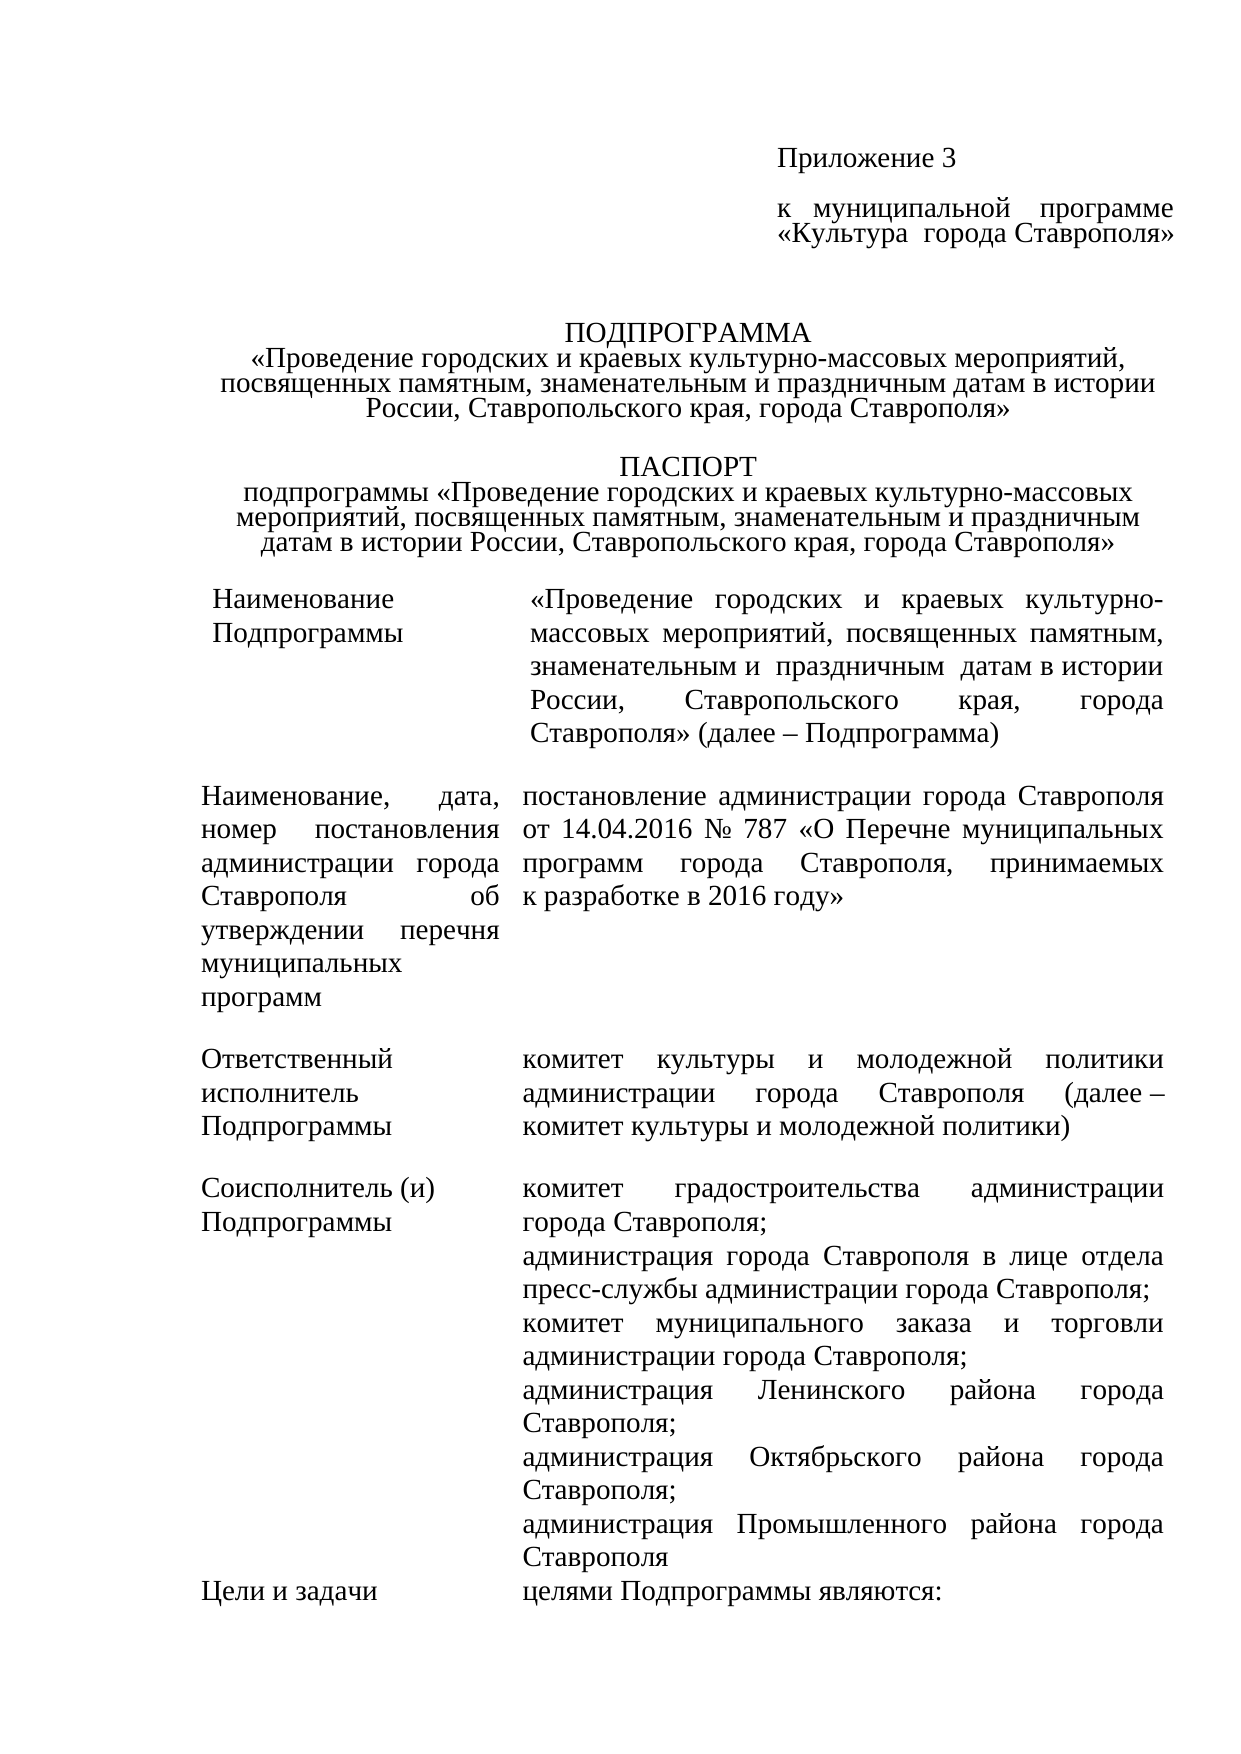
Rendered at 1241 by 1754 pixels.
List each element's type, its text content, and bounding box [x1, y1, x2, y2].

table_cell комитет градостроительства администрации города Ставрополя; администрация города Ставрополя в лице отдела пресс-службы администрации города Ставрополя; комитет муниципального заказа и торговли администрации города Ставрополя; администрация Ленинского района города Ставрополя; администрация Октябрьского района города Ставрополя; администрация Промышленного района города Ставрополя [511, 1171, 1175, 1573]
table_cell комитет культуры и молодежной политики администрации города Ставрополя (далее –комитет культуры и молодежной политики) [511, 1041, 1175, 1171]
text «Культура города Ставрополя» [201, 223, 1175, 248]
text ПОДПРОГРАММА [623, 323, 1175, 348]
text Приложение 3 [201, 148, 1175, 173]
text к муниципальной программе [201, 198, 1175, 223]
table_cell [190, 1573, 511, 1636]
text ПОДПРОГРАММА [201, 323, 613, 348]
table_header Наименование, дата, номер постановления администрации города Ставрополя об утверждении перечня муниципальных программ [190, 778, 511, 1041]
text «Проведение городских и краевых культурно-массовых мероприятий, посвященных памятным, знаменательным и праздничным датам в истории России, Ставропольского края, города Ставрополя» [201, 348, 1175, 423]
table_header Наименование Подпрограммы [201, 581, 518, 778]
text Паспорт [201, 456, 1175, 481]
text подпрограммы «Проведение городских и краевых культурно-массовых мероприятий, посвященных памятным, знаменательным и праздничным датам в истории России, Ставропольского края, города Ставрополя» [201, 481, 1175, 556]
table_header «Проведение городских и краевых культурно-массовых мероприятий, посвященных памятным, знаменательным и праздничным датам в истории России, Ставропольского края, города Ставрополя» (далее – Подпрограмма) [519, 581, 1175, 778]
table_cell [511, 1573, 1175, 1636]
table_cell Ответственный исполнитель Подпрограммы [190, 1041, 511, 1171]
table_header постановление администрации города Ставрополя от 14.04.2016 № 787 «О Перечне муниципальных программ города Ставрополя, принимаемых к разработке в 2016 году» [511, 778, 1175, 1041]
table_cell Соисполнитель (и) Подпрограммы [190, 1171, 511, 1573]
